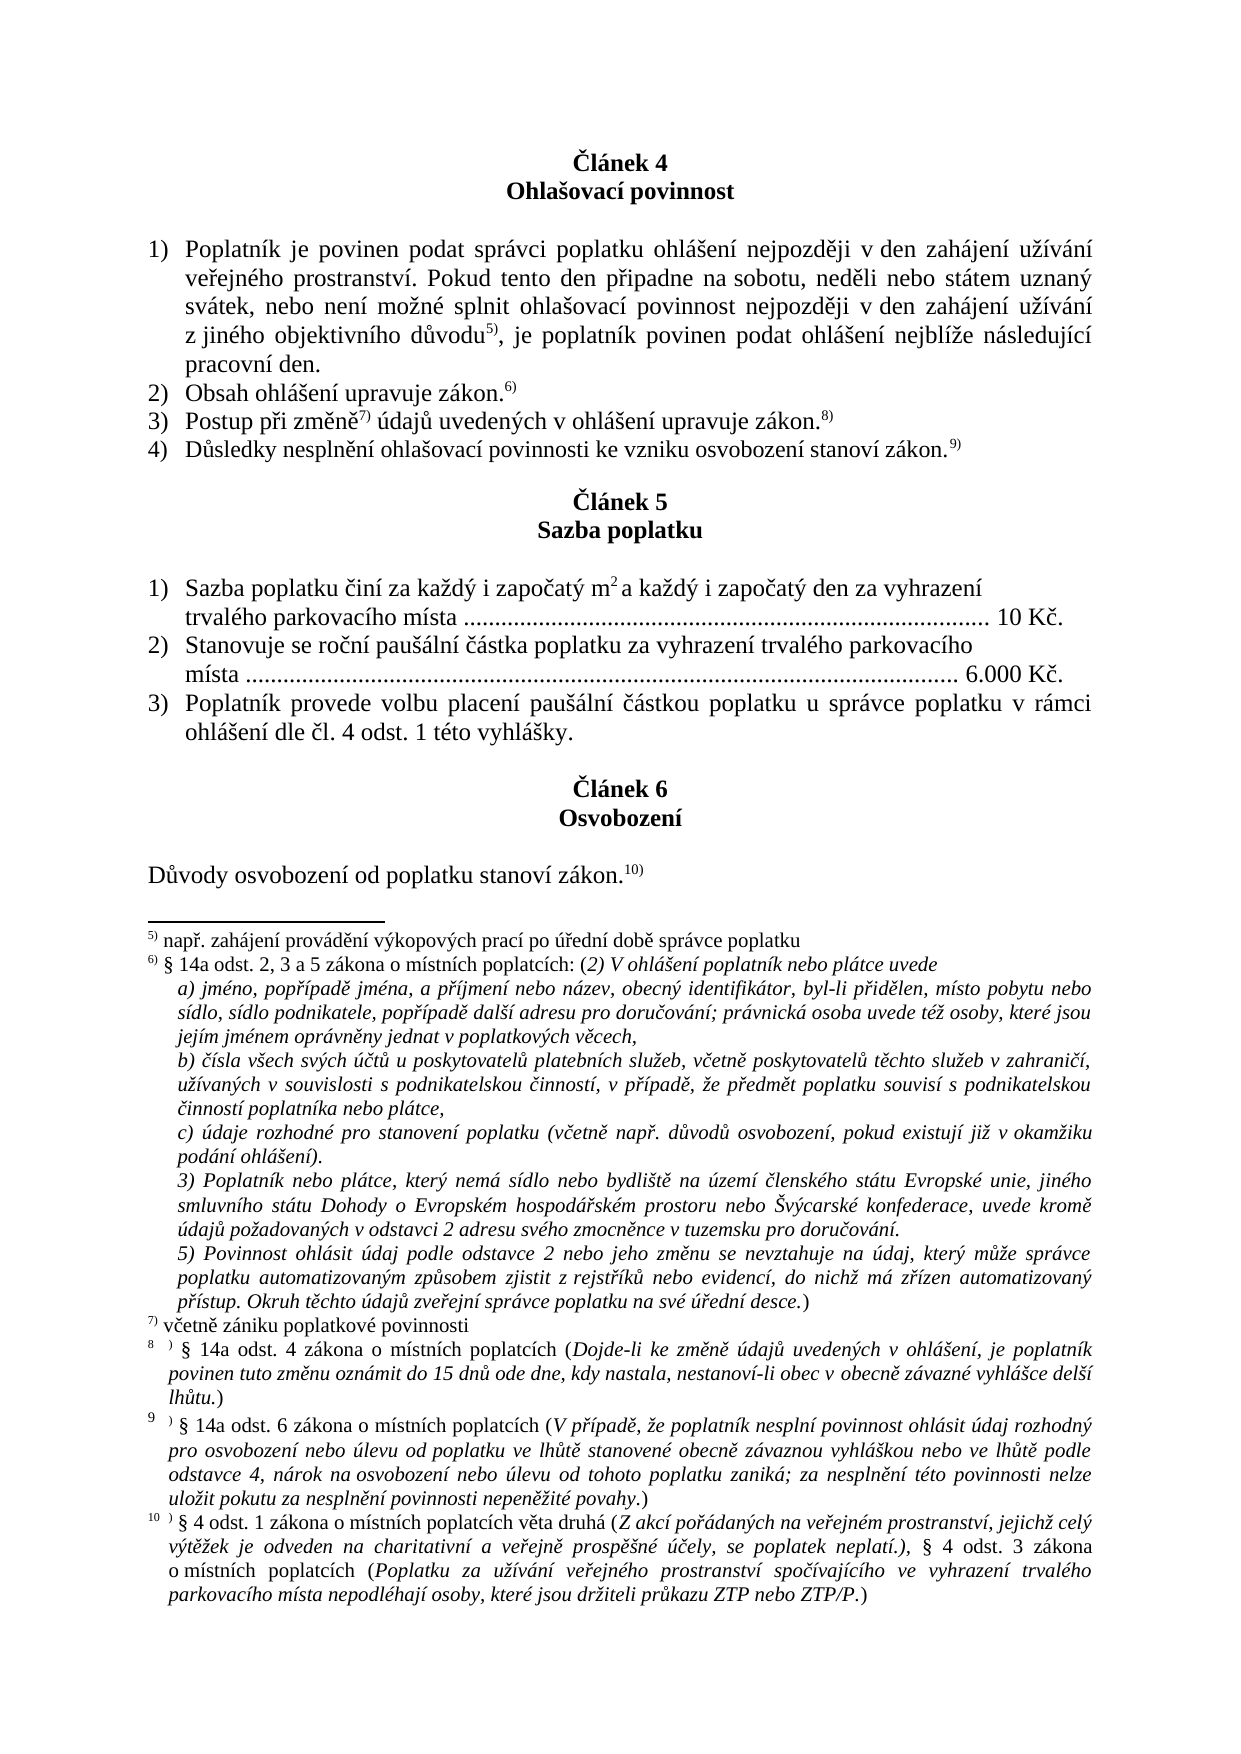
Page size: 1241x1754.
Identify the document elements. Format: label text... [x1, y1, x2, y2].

text Důvody osvobození od poplatku stanoví zákon.) [148, 861, 1092, 889]
text místa 6.000 Kč. [185, 659, 1092, 688]
list Důsledky nesplnění ohlašovací povinnosti ke vzniku osvobození stanoví zákon.) [148, 435, 1092, 463]
list Stanovuje se roční paušální částka poplatku za vyhrazení trvalého parkovacího [148, 631, 1092, 659]
text Článek 4 [148, 148, 1092, 176]
list Poplatník je povinen podat správci poplatku ohlášení nejpozději v den zahájení užívání veřejného prostranství. Pokud tento den připadne na sobotu, neděli nebo státem uznaný svátek, nebo není možné splnit ohlašovací povinnost nejpozději v den zahájení užívání z jiného objektivního důvodu), je poplatník povinen podat ohlášení nejblíže následující pracovní den. [148, 234, 1092, 378]
text Ohlašovací povinnost [148, 176, 1092, 205]
text Osvobození [148, 803, 1092, 832]
list Sazba poplatku činí za každý i započatý m2 a každý i započatý den za vyhrazení [148, 573, 1092, 602]
text trvalého parkovacího místa 10 Kč. [185, 602, 1092, 631]
list Obsah ohlášení upravuje zákon.) [148, 378, 1092, 406]
list Postup při změně) údajů uvedených v ohlášení upravuje zákon.) [148, 406, 1092, 435]
text Sazba poplatku [148, 516, 1092, 544]
text Článek 6 [148, 774, 1092, 803]
text Článek 5 [148, 487, 1092, 516]
list Poplatník provede volbu placení paušální částkou poplatku u správce poplatku v rámci ohlášení dle čl. 4 odst. 1 této vyhlášky. [148, 688, 1092, 746]
